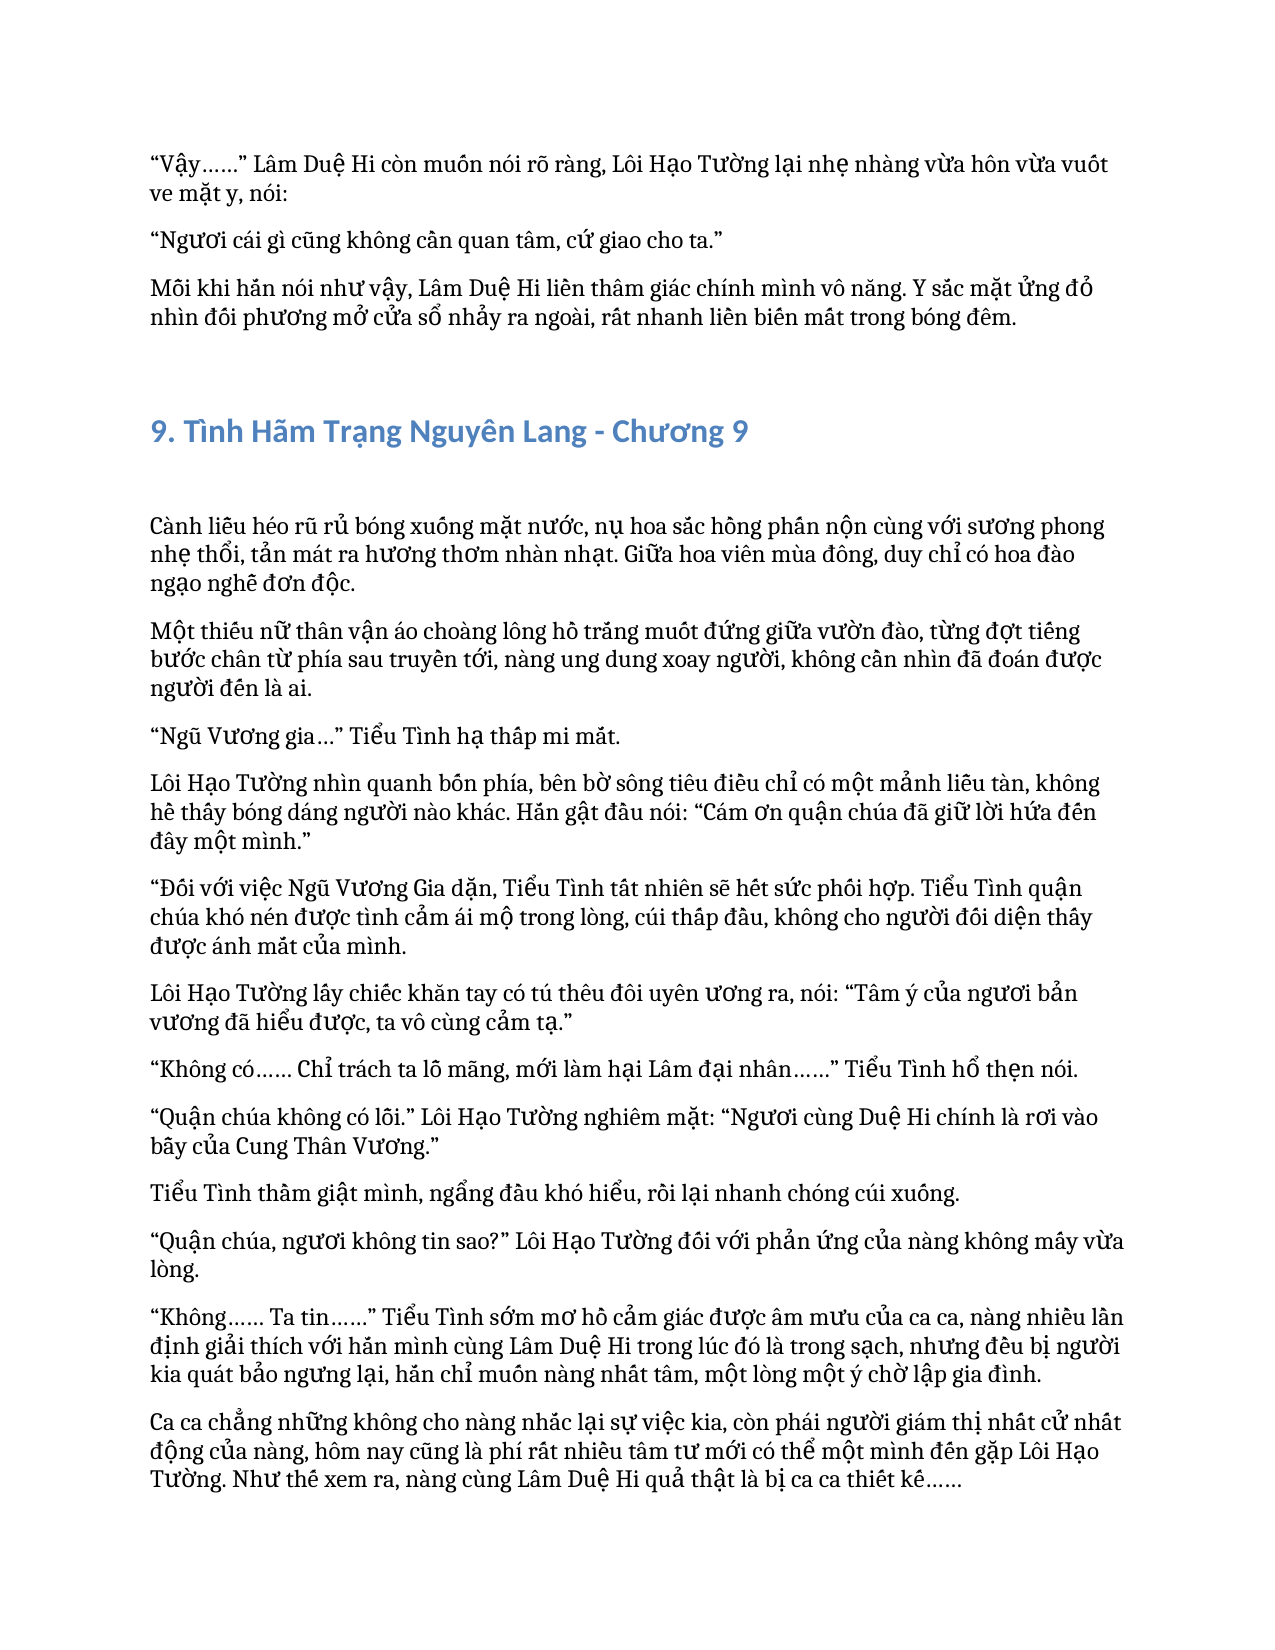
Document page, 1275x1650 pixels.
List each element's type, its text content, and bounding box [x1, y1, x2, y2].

text Lôi Hạo Tường lấy chiếc khăn tay có tú thêu đôi uyên ương ra, nói: “Tâm ý của ngươi bản vương đã hiểu được, ta vô cùng cảm tạ.” [150, 979, 1125, 1037]
text “Quận chúa, ngươi không tin sao?” Lôi Hạo Tường đối với phản ứng của nàng không mấy vừa lòng. [150, 1227, 1125, 1284]
text “Ngươi cái gì cũng không cần quan tâm, cứ giao cho ta.” [150, 226, 1125, 255]
text “Không có…… Chỉ trách ta lỗ mãng, mới làm hại Lâm đại nhân……” Tiểu Tình hổ thẹn nói. [150, 1055, 1125, 1084]
text “Đối với việc Ngũ Vương Gia dặn, Tiểu Tình tất nhiên sẽ hết sức phối hợp. Tiểu Tình quận chúa khó nén được tình cảm ái mộ trong lòng, cúi thấp đầu, không cho người đối diện thấy được ánh mắt của mình. [150, 874, 1125, 960]
text Cành liễu héo rũ rủ bóng xuống mặt nước, nụ hoa sắc hồng phấn nộn cùng với sương phong nhẹ thổi, tản mát ra hương thơm nhàn nhạt. Giữa hoa viên mùa đông, duy chỉ có hoa đào ngạo nghễ đơn độc. [150, 454, 1125, 598]
text “Không…… Ta tin……” Tiểu Tình sớm mơ hồ cảm giác được âm mưu của ca ca, nàng nhiều lần định giải thích với hắn mình cùng Lâm Duệ Hi trong lúc đó là trong sạch, nhưng đều bị người kia quát bảo ngưng lại, hắn chỉ muốn nàng nhất tâm, một lòng một ý chờ lập gia đình. [150, 1303, 1125, 1389]
text Lôi Hạo Tường nhìn quanh bốn phía, bên bờ sông tiêu điều chỉ có một mảnh liễu tàn, không hề thấy bóng dáng người nào khác. Hắn gật đầu nói: “Cám ơn quận chúa đã giữ lời hứa đến đây một mình.” [150, 769, 1125, 855]
text Một thiếu nữ thân vận áo choàng lông hồ trắng muốt đứng giữa vườn đào, từng đợt tiếng bước chân từ phía sau truyền tới, nàng ung dung xoay người, không cần nhìn đã đoán được người đến là ai. [150, 617, 1125, 703]
subtitle 9. Tình Hãm Trạng Nguyên Lang - Chương 9 [150, 409, 1125, 450]
text “Ngũ Vương gia…” Tiểu Tình hạ thấp mi mắt. [150, 722, 1125, 750]
text “Vậy……” Lâm Duệ Hi còn muốn nói rõ ràng, Lôi Hạo Tường lại nhẹ nhàng vừa hôn vừa vuốt ve mặt y, nói: [150, 150, 1125, 207]
text Ca ca chẳng những không cho nàng nhắc lại sự việc kia, còn phái người giám thị nhất cử nhất động của nàng, hôm nay cũng là phí rất nhiều tâm tư mới có thể một mình đến gặp Lôi Hạo Tường. Như thế xem ra, nàng cùng Lâm Duệ Hi quả thật là bị ca ca thiết kế…… [150, 1408, 1125, 1494]
text Tiểu Tình thầm giật mình, ngẩng đầu khó hiểu, rồi lại nhanh chóng cúi xuống. [150, 1179, 1125, 1208]
text “Quận chúa không có lỗi.” Lôi Hạo Tường nghiêm mặt: “Ngươi cùng Duệ Hi chính là rơi vào bẫy của Cung Thân Vương.” [150, 1103, 1125, 1160]
text Mỗi khi hắn nói như vậy, Lâm Duệ Hi liền thâm giác chính mình vô năng. Y sắc mặt ửng đỏ nhìn đối phương mở cửa sổ nhảy ra ngoài, rất nhanh liền biến mất trong bóng đêm. [150, 274, 1125, 389]
